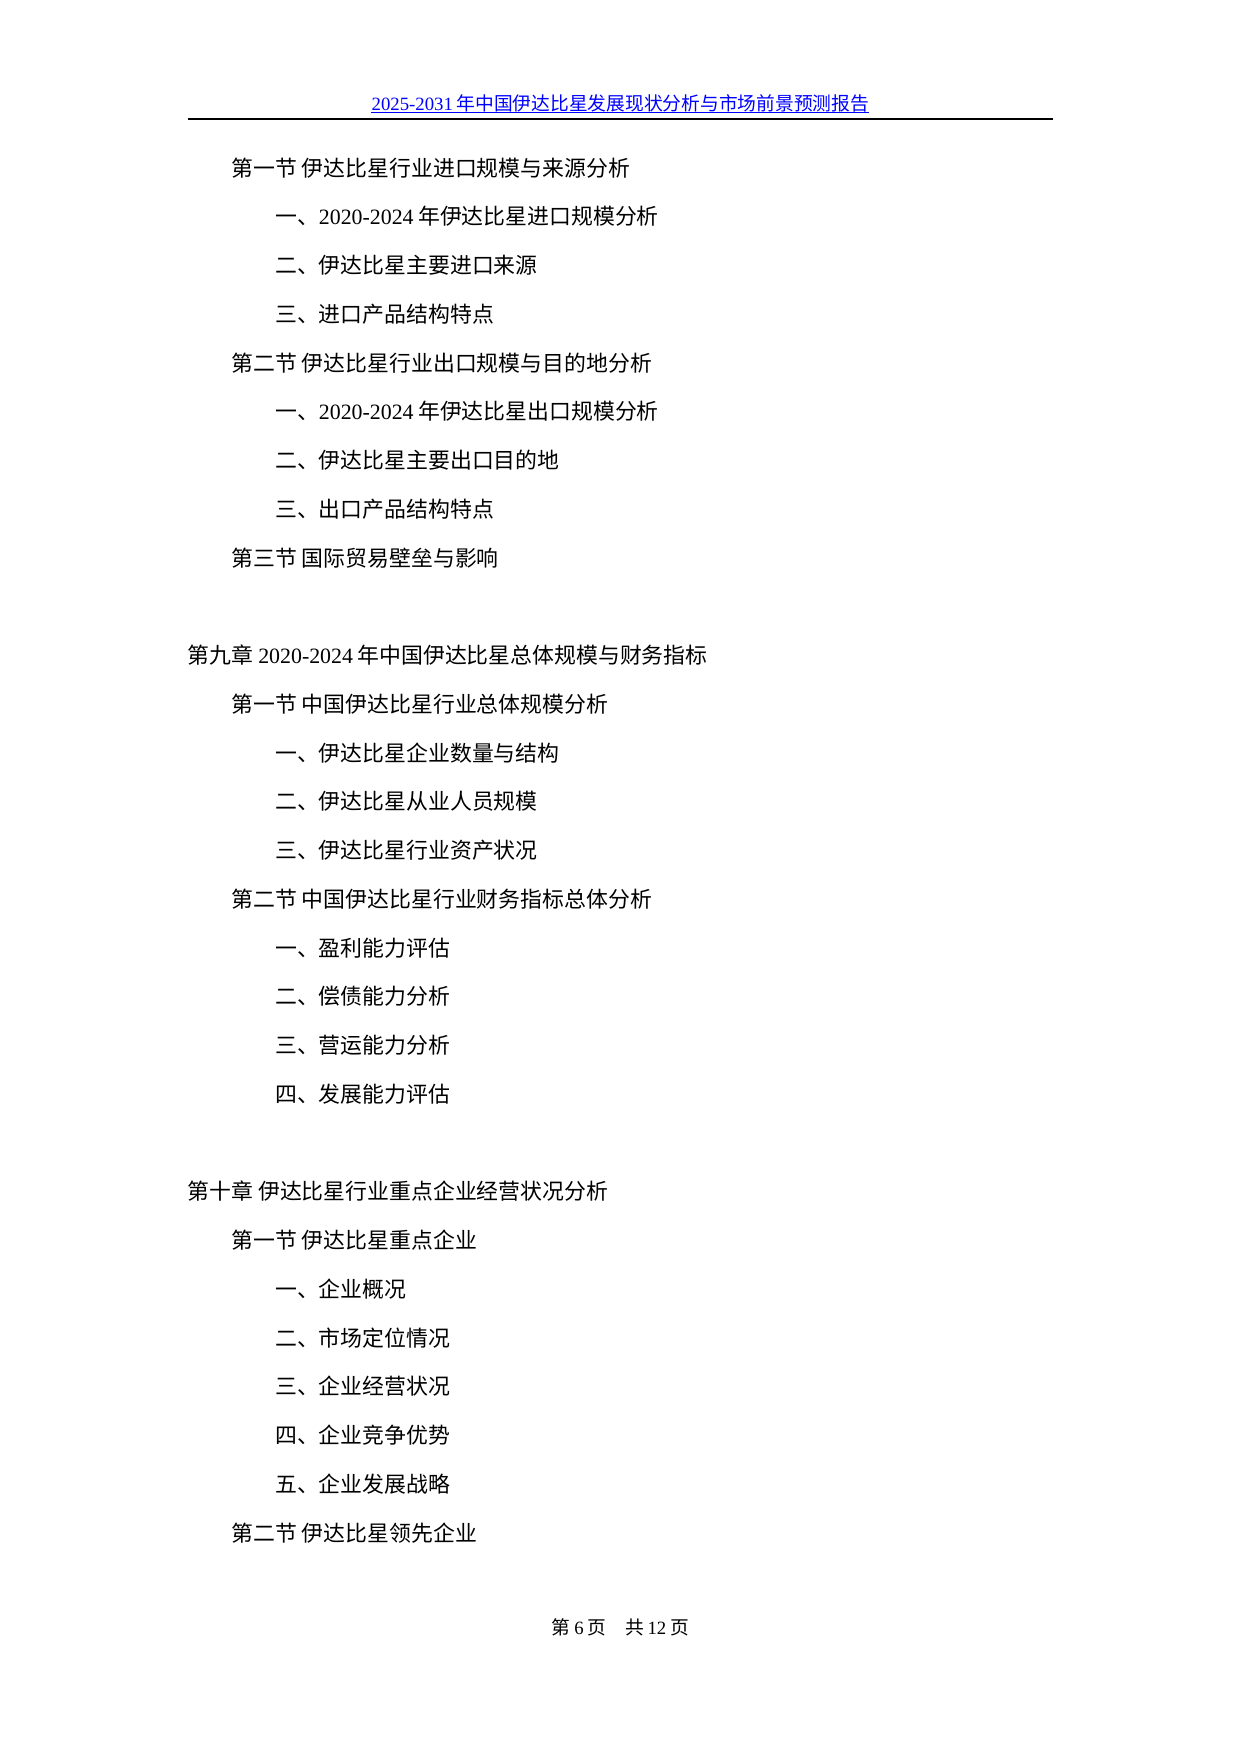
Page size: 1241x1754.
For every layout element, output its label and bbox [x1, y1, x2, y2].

text [187, 150, 1053, 1548]
